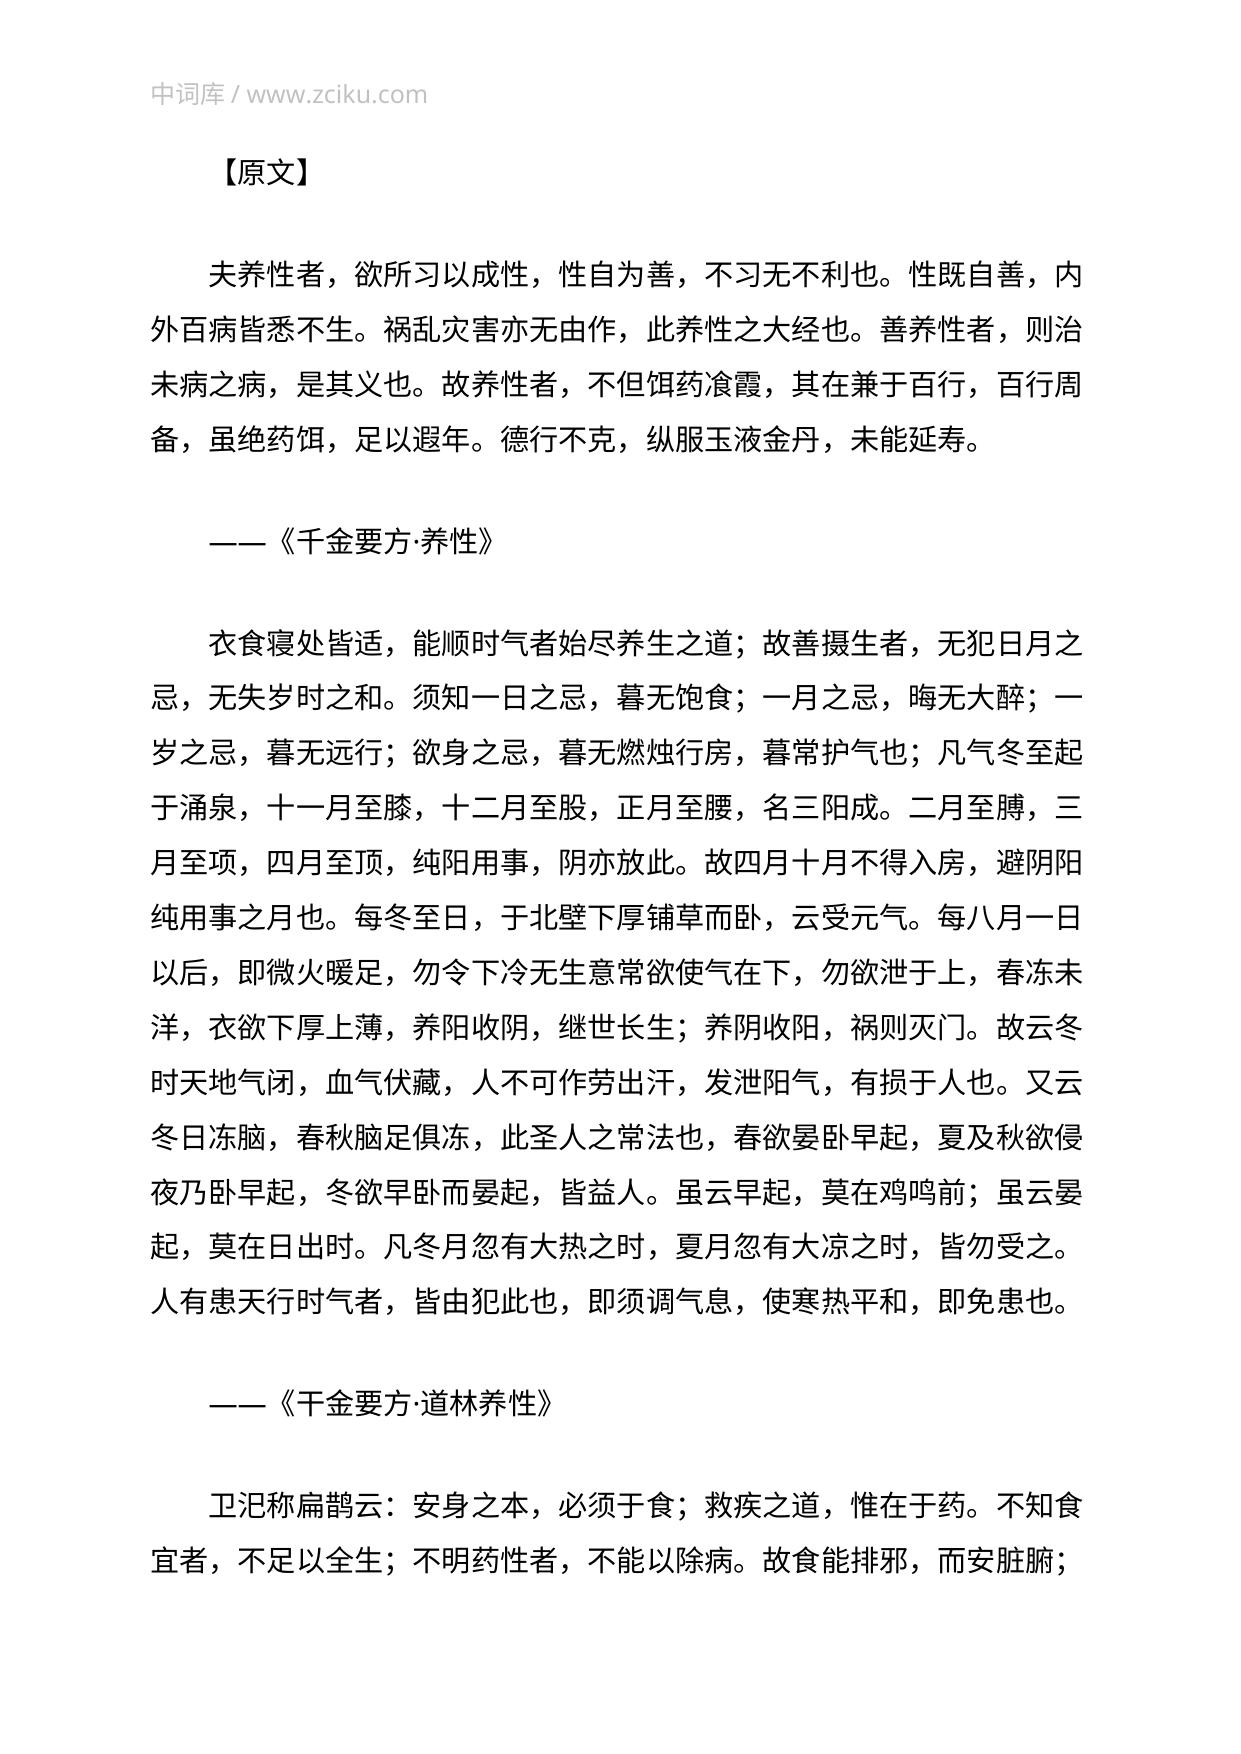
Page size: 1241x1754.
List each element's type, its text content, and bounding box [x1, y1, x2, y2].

text ——《千金要方·养性》 [150, 518, 1090, 561]
text 夫养性者，欲所习以成性，性自为善，不习无不利也。性既自善，内外百病皆悉不生。祸乱灾害亦无由作，此养性之大经也。善养性者，则治未病之病，是其义也。故养性者，不但饵药飡霞，其在兼于百行，百行周备，虽绝药饵，足以遐年。德行不克，纵服玉液金丹，未能延寿。 [150, 252, 1090, 459]
text 衣食寝处皆适，能顺时气者始尽养生之道；故善摄生者，无犯日月之忌，无失岁时之和。须知一日之忌，暮无饱食；一月之忌，晦无大醉；一岁之忌，暮无远行；欲身之忌，暮无燃烛行房，暮常护气也；凡气冬至起于涌泉，十一月至膝，十二月至股，正月至腰，名三阳成。二月至膊，三月至项，四月至顶，纯阳用事，阴亦放此。故四月十月不得入房，避阴阳纯用事之月也。每冬至日，于北壁下厚铺草而卧，云受元气。每八月一日以后，即微火暖足，勿令下冷无生意常欲使气在下，勿欲泄于上，春冻未洋，衣欲下厚上薄，养阳收阴，继世长生；养阴收阳，祸则灭门。故云冬时天地气闭，血气伏藏，人不可作劳出汗，发泄阳气，有损于人也。又云冬日冻脑，春秋脑足俱冻，此圣人之常法也，春欲晏卧早起，夏及秋欲侵夜乃卧早起，冬欲早卧而晏起，皆益人。虽云早起，莫在鸡鸣前；虽云晏起，莫在日出时。凡冬月忽有大热之时，夏月忽有大凉之时，皆勿受之。人有患天行时气者，皆由犯此也，即须调气息，使寒热平和，即免患也。 [150, 620, 1090, 1321]
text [150, 1483, 1090, 1580]
text ——《干金要方·道林养性》 [150, 1381, 1090, 1423]
text 【原文】 [150, 150, 1090, 192]
